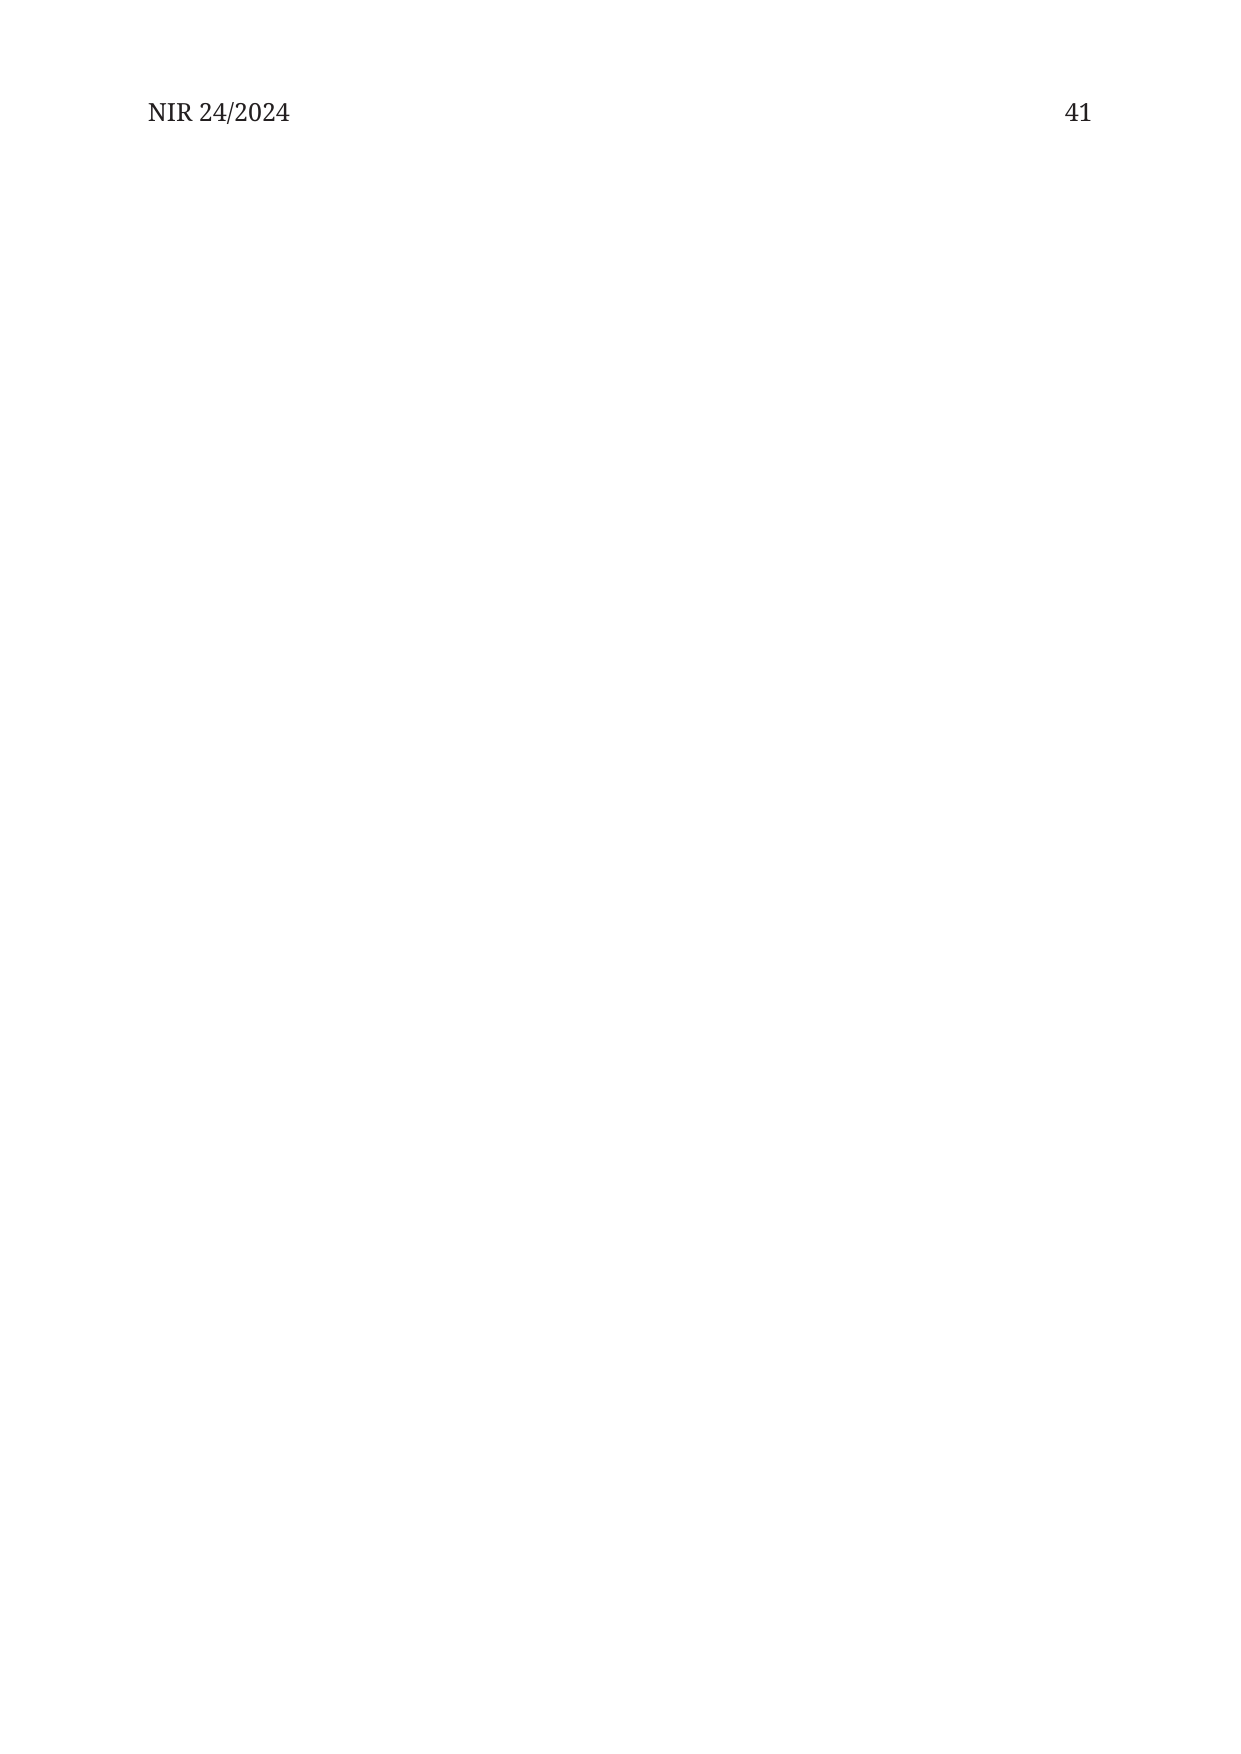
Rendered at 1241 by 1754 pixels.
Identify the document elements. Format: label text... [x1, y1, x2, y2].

text NIR 24/2024 41 [148, 94, 1105, 128]
